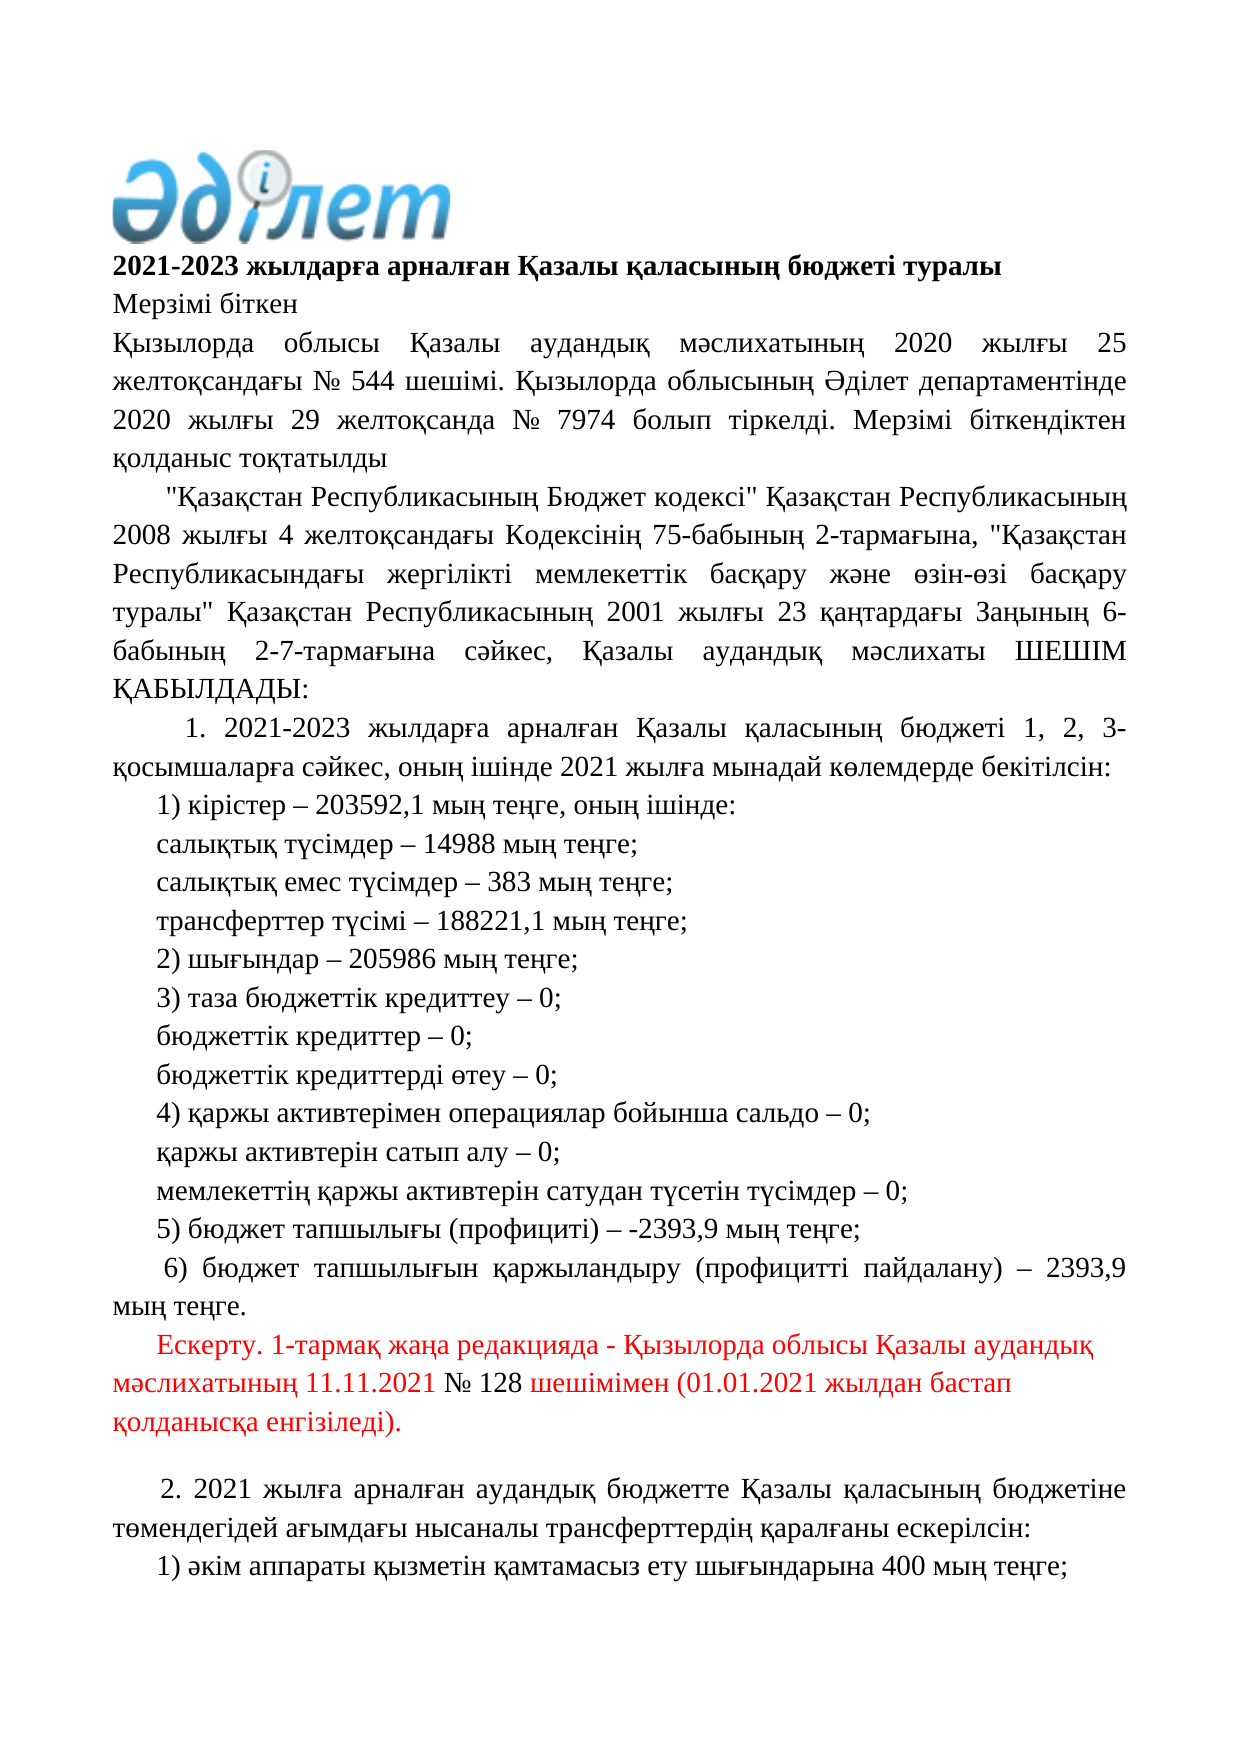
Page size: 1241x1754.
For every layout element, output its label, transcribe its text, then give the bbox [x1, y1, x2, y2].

text 1. 2021-2023 жылдарға арналған Қазалы қаласының бюджеті 1, 2, 3-қосымшаларға сәйкес, оның ішінде 2021 жылға мынадай көлемдерде бекітілсін: [112, 710, 1128, 782]
picture [112, 150, 451, 244]
text 5) бюджет тапшылығы (профициті) – -2393,9 мың теңге; [112, 1211, 1128, 1245]
text бюджеттік кредиттер – 0; [112, 1018, 1128, 1052]
text 1) әкім аппараты қызметін қамтамасыз ету шығындарына 400 мың теңге; [112, 1548, 1128, 1582]
text қаржы активтерін сатып алу – 0; [112, 1134, 1128, 1168]
text Қызылорда облысы Қазалы аудандық мәслихатының 2020 жылғы 25 желтоқсандағы № 544 шешімі. Қызылорда облысының Әділет департаментінде 2020 жылғы 29 желтоқсанда № 7974 болып тіркелді. Мерзімі біткендіктен қолданыс тоқтатылды [112, 325, 1128, 474]
text Мерзімі біткен [112, 286, 1128, 320]
text бюджеттік кредиттерді өтеу – 0; [112, 1057, 1128, 1091]
text "Қазақстан Республикасының Бюджет кодексі" Қазақстан Республикасының 2008 жылғы 4 желтоқсандағы Кодексінің 75-бабының 2-тармағына, "Қазақстан Республикасындағы жергілікті мемлекеттік басқару және өзін-өзі басқару туралы" Қазақстан Республикасының 2001 жылғы 23 қаңтардағы Заңының 6-бабының 2-7-тармағына сәйкес, Қазалы аудандық мәслихаты ШЕШІМ ҚАБЫЛДАДЫ: [112, 479, 1128, 705]
text салықтық емес түсімдер – 383 мың теңге; [112, 864, 1128, 898]
text 2021-2023 жылдарға арналған Қазалы қаласының бюджеті туралы [112, 248, 1128, 281]
text 1) кірістер – 203592,1 мың теңге, оның ішінде: [112, 787, 1128, 821]
text 4) қаржы активтерімен операциялар бойынша сальдо – 0; [112, 1096, 1128, 1129]
text 2) шығындар – 205986 мың теңге; [112, 941, 1128, 975]
text Ескерту. 1-тармақ жаңа редакцияда - Қызылорда облысы Қазалы аудандық мәслихатының 11.11.2021 № 128 шешімімен (01.01.2021 жылдан бастап қолданысқа енгізіледі). [112, 1327, 1128, 1468]
text салықтық түсімдер – 14988 мың теңге; [112, 826, 1128, 859]
text мемлекеттің қаржы активтерін сатудан түсетін түсімдер – 0; [112, 1173, 1128, 1206]
text 3) таза бюджеттік кредиттеу – 0; [112, 980, 1128, 1013]
text 2. 2021 жылға арналған аудандық бюджетте Қазалы қаласының бюджетіне төмендегідей ағымдағы нысаналы трансферттердің қаралғаны ескерілсін: [112, 1471, 1128, 1543]
text трансферттер түсімі – 188221,1 мың теңге; [112, 903, 1128, 936]
text 6) бюджет тапшылығын қаржыландыру (профицитті пайдалану) – 2393,9 мың теңге. [112, 1250, 1128, 1322]
